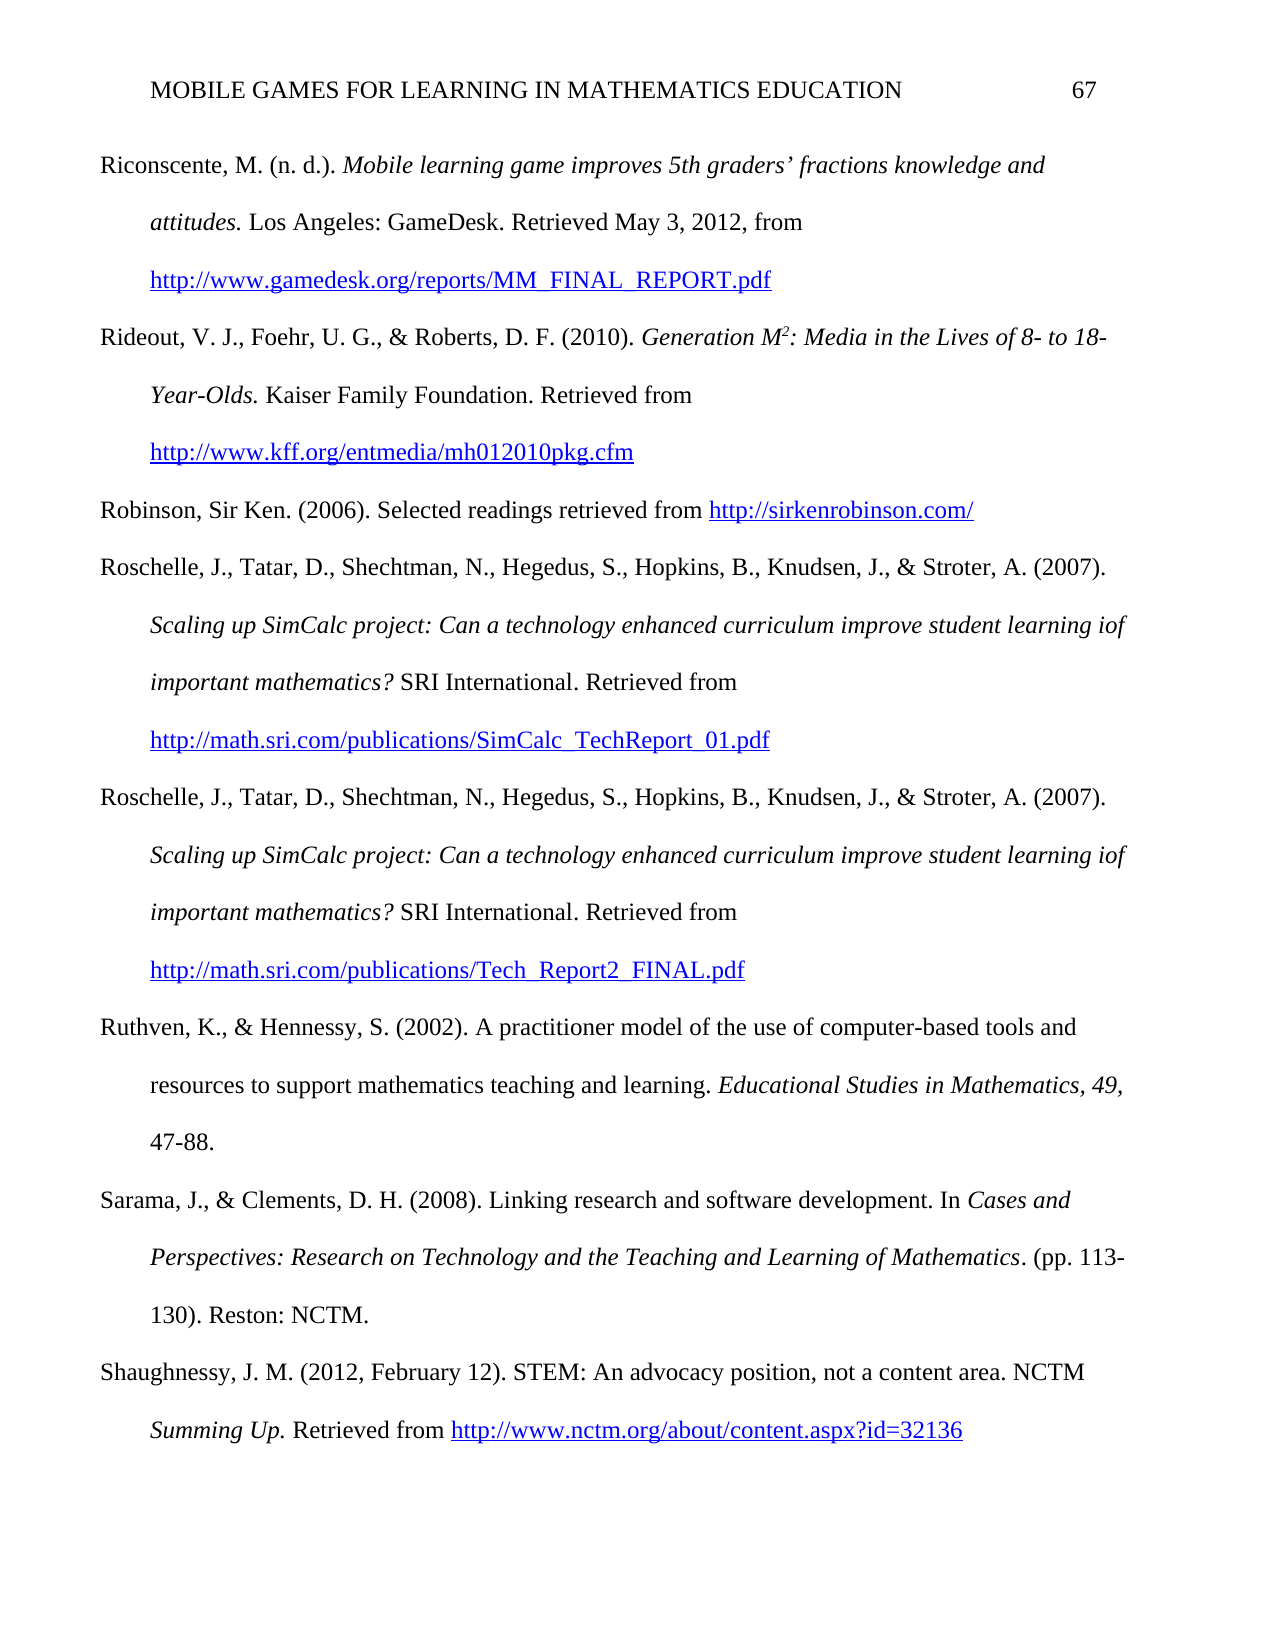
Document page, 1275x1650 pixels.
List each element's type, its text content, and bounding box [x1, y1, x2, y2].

text Shaughnessy, J. M. (2012, February 12). STEM: An advocacy position, not a content area. NCTM Summing Up. Retrieved from http://www.nctm.org/about/content.aspx?id=32136 [100, 1357, 1125, 1444]
text Ruthven, K., & Hennessy, S. (2002). A practitioner model of the use of computer-based tools and resources to support mathematics teaching and learning. Educational Studies in Mathematics, 49, 47-88. [100, 1012, 1125, 1156]
text Rideout, V. J., Foehr, U. G., & Roberts, D. F. (2010). Generation M2: Media in the Lives of 8- to 18-Year-Olds. Kaiser Family Foundation. Retrieved from http://www.kff.org/entmedia/mh012010pkg.cfm [100, 322, 1125, 466]
text Roschelle, J., Tatar, D., Shechtman, N., Hegedus, S., Hopkins, B., Knudsen, J., & Stroter, A. (2007). Scaling up SimCalc project: Can a technology enhanced curriculum improve student learning iof important mathematics? SRI International. Retrieved from http://math.sri.com/publications/Tech_Report2_FINAL.pdf [100, 782, 1125, 984]
text Robinson, Sir Ken. (2006). Selected readings retrieved from http://sirkenrobinson.com/ [100, 495, 1125, 524]
text Riconscente, M. (n. d.). Mobile learning game improves 5th graders’ fractions knowledge and attitudes. Los Angeles: GameDesk. Retrieved May 3, 2012, from http://www.gamedesk.org/reports/MM_FINAL_REPORT.pdf [100, 150, 1125, 294]
text Roschelle, J., Tatar, D., Shechtman, N., Hegedus, S., Hopkins, B., Knudsen, J., & Stroter, A. (2007). Scaling up SimCalc project: Can a technology enhanced curriculum improve student learning iof important mathematics? SRI International. Retrieved from http://math.sri.com/publications/SimCalc_TechReport_01.pdf [100, 552, 1125, 754]
text Sarama, J., & Clements, D. H. (2008). Linking research and software development. In Cases and Perspectives: Research on Technology and the Teaching and Learning of Mathematics. (pp. 113-130). Reston: NCTM. [100, 1185, 1125, 1329]
